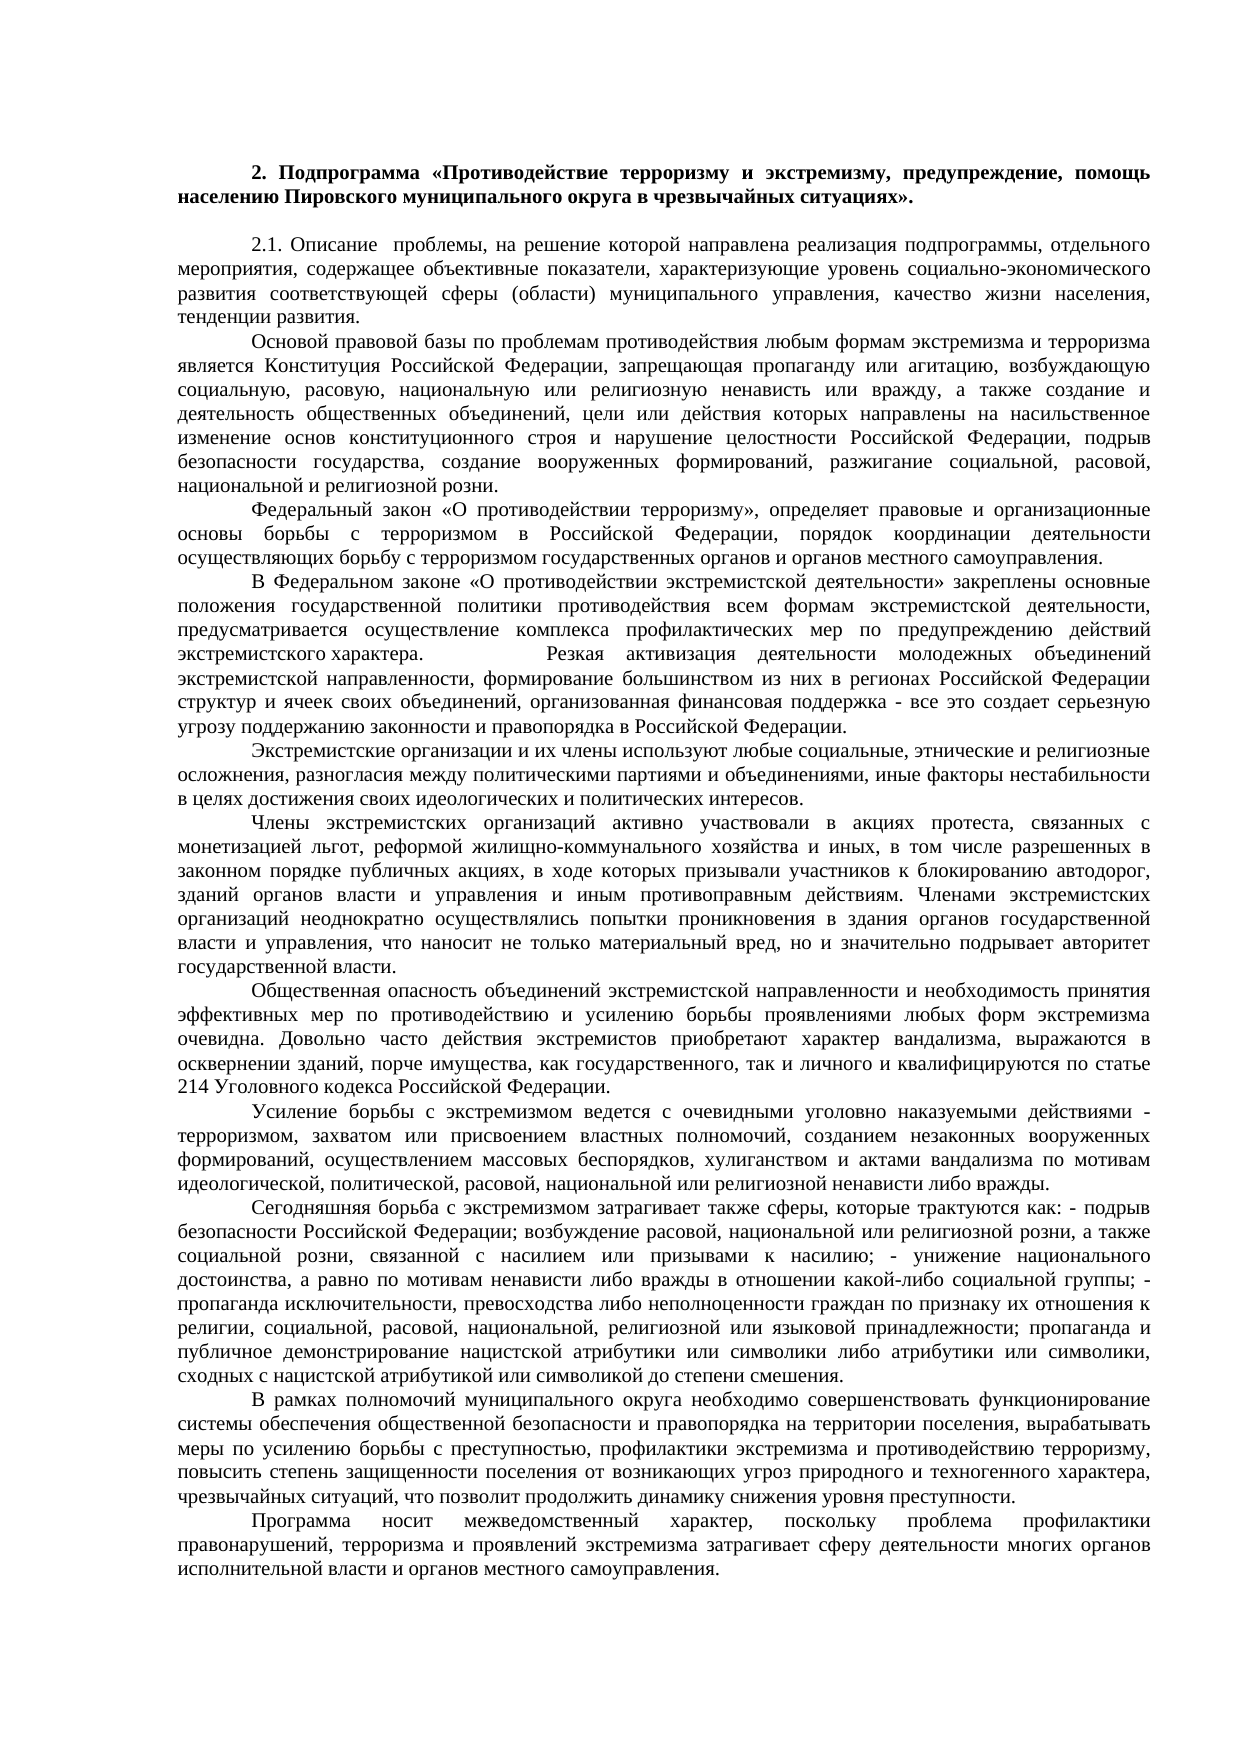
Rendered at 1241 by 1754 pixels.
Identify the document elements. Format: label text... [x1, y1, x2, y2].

text В рамках полномочий муниципального округа необходимо совершенствовать функционирование системы обеспечения общественной безопасности и правопорядка на территории поселения, вырабатывать меры по усилению борьбы с преступностью, профилактики экстремизма и противодействию терроризму, повысить степень защищенности поселения от возникающих угроз природного и техногенного характера, чрезвычайных ситуаций, что позволит продолжить динамику снижения уровня преступности. [177, 1387, 1152, 1508]
text Сегодняшняя борьба с экстремизмом затрагивает также сферы, которые трактуются как: - подрыв безопасности Российской Федерации; возбуждение расовой, национальной или религиозной розни, а также социальной розни, связанной с насилием или призывами к насилию; - унижение национального достоинства, а равно по мотивам ненависти либо вражды в отношении какой-либо социальной группы; - пропаганда исключительности, превосходства либо неполноценности граждан по признаку их отношения к религии, социальной, расовой, национальной, религиозной или языковой принадлежности; пропаганда и публичное демонстрирование нацистской атрибутики или символики либо атрибутики или символики, сходных с нацистской атрибутикой или символикой до степени смешения. [177, 1195, 1152, 1387]
text 2.1. Описание проблемы, на решение которой направлена реализация подпрограммы, отдельного мероприятия, содержащее объективные показатели, характеризующие уровень социально-экономического развития соответствующей сферы (области) муниципального управления, качество жизни населения, тенденции развития. [177, 232, 1152, 328]
text Общественная опасность объединений экстремистской направленности и необходимость принятия эффективных мер по противодействию и усилению борьбы проявлениями любых форм экстремизма очевидна. Довольно часто действия экстремистов приобретают характер вандализма, выражаются в осквернении зданий, порче имущества, как государственного, так и личного и квалифицируются по статье 214 Уголовного кодекса Российской Федерации. [177, 978, 1152, 1098]
text В Федеральном законе «О противодействии экстремистской деятельности» закреплены основные положения государственной политики противодействия всем формам экстремистской деятельности, предусматривается осуществление комплекса профилактических мер по предупреждению действий экстремистского характера. Резкая активизация деятельности молодежных объединений экстремистской направленности, формирование большинством из них в регионах Российской Федерации структур и ячеек своих объединений, организованная финансовая поддержка - все это создает серьезную угрозу поддержанию законности и правопорядка в Российской Федерации. [177, 569, 1152, 738]
text Основой правовой базы по проблемам противодействия любым формам экстремизма и терроризма является Конституция Российской Федерации, запрещающая пропаганду или агитацию, возбуждающую социальную, расовую, национальную или религиозную ненависть или вражду, а также создание и деятельность общественных объединений, цели или действия которых направлены на насильственное изменение основ конституционного строя и нарушение целостности Российской Федерации, подрыв безопасности государства, создание вооруженных формирований, разжигание социальной, расовой, национальной и религиозной розни. [177, 328, 1152, 497]
text 2. Подпрограмма «Противодействие терроризму и экстремизму, предупреждение, помощь населению Пировского муниципального округа в чрезвычайных ситуациях». [177, 160, 1152, 208]
text Федеральный закон «О противодействии терроризму», определяет правовые и организационные основы борьбы с терроризмом в Российской Федерации, порядок координации деятельности осуществляющих борьбу с терроризмом государственных органов и органов местного самоуправления. [177, 497, 1152, 569]
text Программа носит межведомственный характер, поскольку проблема профилактики правонарушений, терроризма и проявлений экстремизма затрагивает сферу деятельности многих органов исполнительной власти и органов местного самоуправления. [177, 1508, 1152, 1580]
text Члены экстремистских организаций активно участвовали в акциях протеста, связанных с монетизацией льгот, реформой жилищно-коммунального хозяйства и иных, в том числе разрешенных в законном порядке публичных акциях, в ходе которых призывали участников к блокированию автодорог, зданий органов власти и управления и иным противоправным действиям. Членами экстремистских организаций неоднократно осуществлялись попытки проникновения в здания органов государственной власти и управления, что наносит не только материальный вред, но и значительно подрывает авторитет государственной власти. [177, 810, 1152, 978]
text Экстремистские организации и их члены используют любые социальные, этнические и религиозные осложнения, разногласия между политическими партиями и объединениями, иные факторы нестабильности в целях достижения своих идеологических и политических интересов. [177, 738, 1152, 810]
text Усиление борьбы с экстремизмом ведется с очевидными уголовно наказуемыми действиями - терроризмом, захватом или присвоением властных полномочий, созданием незаконных вооруженных формирований, осуществлением массовых беспорядков, хулиганством и актами вандализма по мотивам идеологической, политической, расовой, национальной или религиозной ненависти либо вражды. [177, 1098, 1152, 1195]
